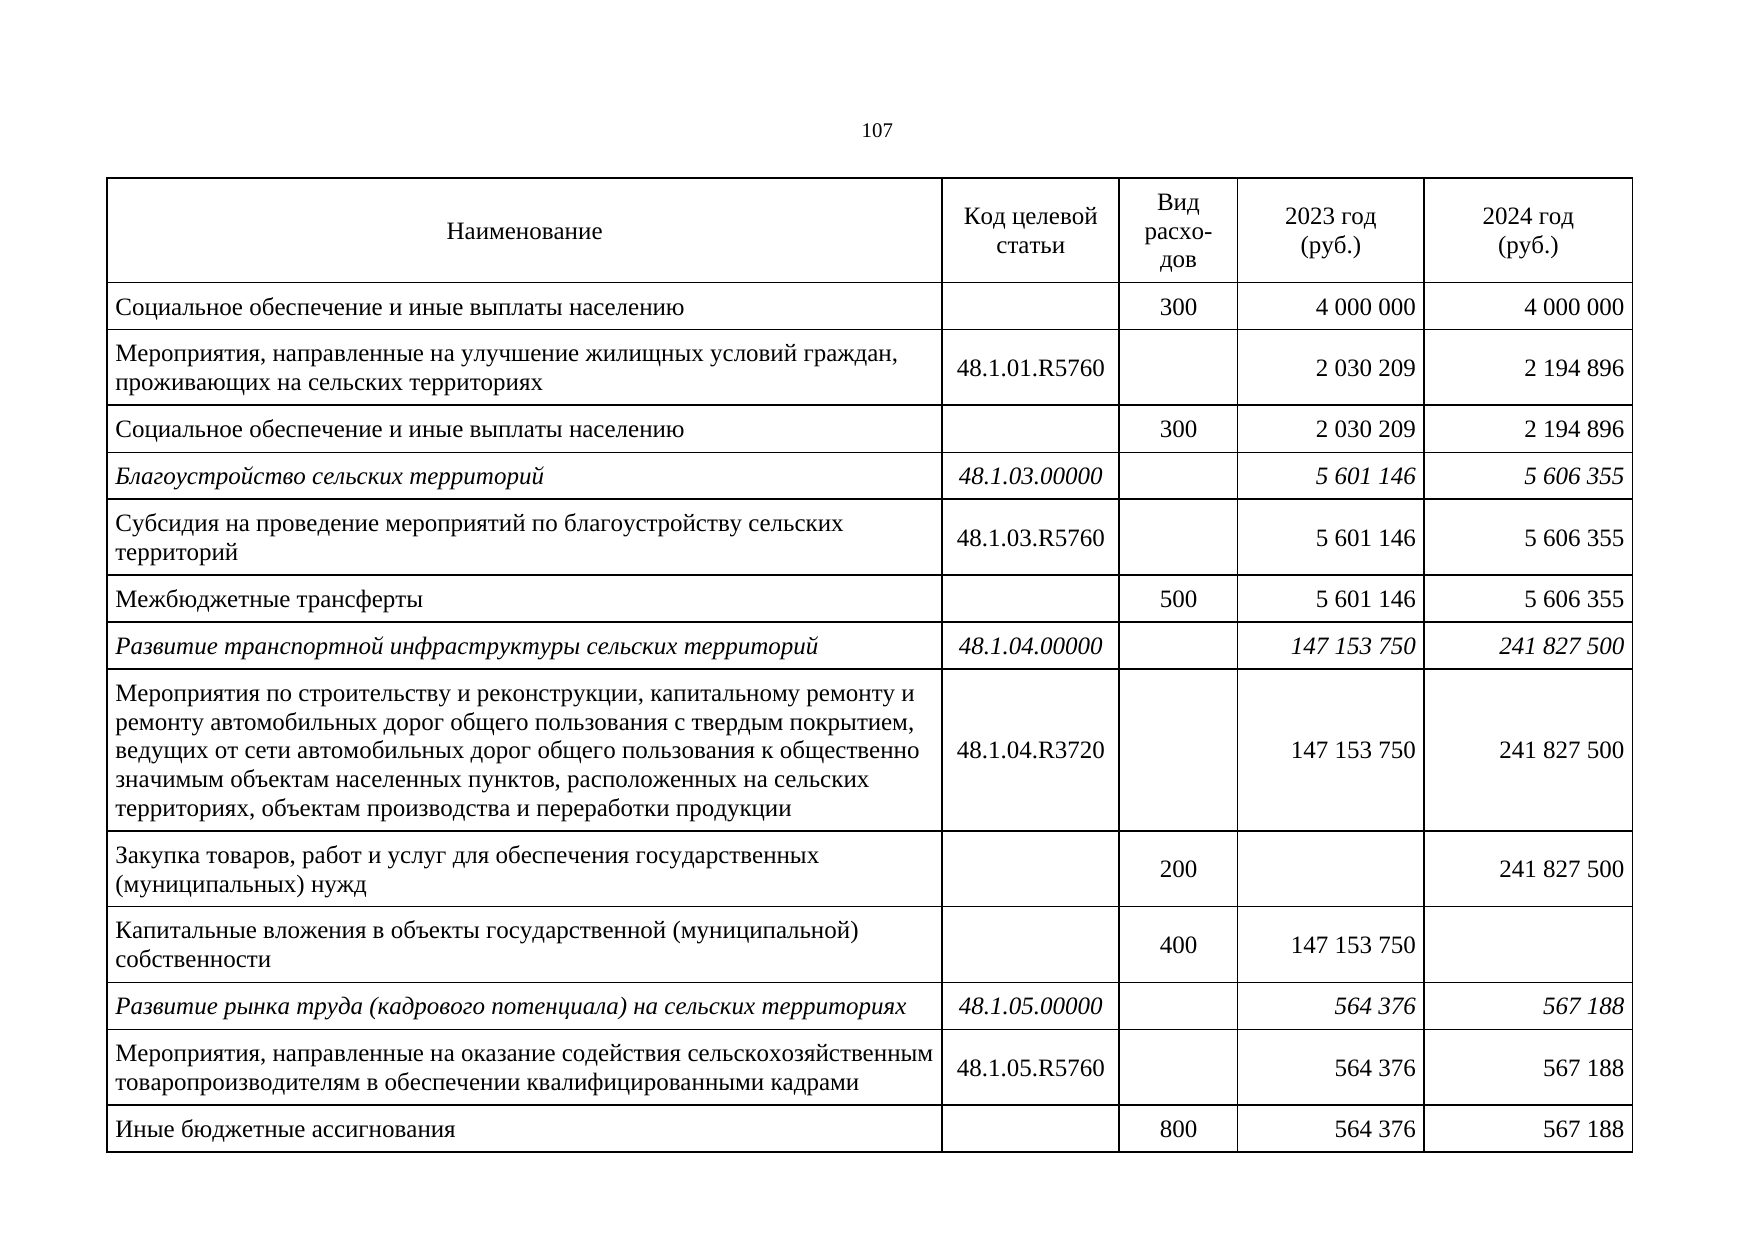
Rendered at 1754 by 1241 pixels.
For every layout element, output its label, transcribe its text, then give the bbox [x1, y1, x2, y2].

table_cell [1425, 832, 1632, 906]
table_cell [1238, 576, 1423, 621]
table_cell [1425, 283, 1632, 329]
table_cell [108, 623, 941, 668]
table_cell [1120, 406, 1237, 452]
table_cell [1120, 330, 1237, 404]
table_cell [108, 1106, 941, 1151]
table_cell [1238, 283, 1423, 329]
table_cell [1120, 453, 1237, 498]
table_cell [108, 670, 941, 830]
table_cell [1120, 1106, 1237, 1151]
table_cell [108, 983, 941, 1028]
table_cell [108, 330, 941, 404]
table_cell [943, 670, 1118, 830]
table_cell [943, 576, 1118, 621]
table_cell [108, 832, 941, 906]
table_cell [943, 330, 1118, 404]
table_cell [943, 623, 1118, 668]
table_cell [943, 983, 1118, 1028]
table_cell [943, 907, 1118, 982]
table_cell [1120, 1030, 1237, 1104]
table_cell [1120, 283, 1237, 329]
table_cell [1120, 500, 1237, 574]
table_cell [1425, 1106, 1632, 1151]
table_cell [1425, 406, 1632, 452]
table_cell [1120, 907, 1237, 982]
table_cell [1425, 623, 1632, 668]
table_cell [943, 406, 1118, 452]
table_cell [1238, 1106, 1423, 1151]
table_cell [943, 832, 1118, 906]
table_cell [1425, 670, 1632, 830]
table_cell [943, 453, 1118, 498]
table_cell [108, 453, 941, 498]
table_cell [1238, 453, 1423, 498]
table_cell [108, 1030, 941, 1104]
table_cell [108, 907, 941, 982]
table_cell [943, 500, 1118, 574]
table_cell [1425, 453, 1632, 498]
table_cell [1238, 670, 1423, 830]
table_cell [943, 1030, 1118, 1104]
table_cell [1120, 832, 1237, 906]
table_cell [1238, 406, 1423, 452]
table_header Вид расхо- дов [1120, 179, 1237, 282]
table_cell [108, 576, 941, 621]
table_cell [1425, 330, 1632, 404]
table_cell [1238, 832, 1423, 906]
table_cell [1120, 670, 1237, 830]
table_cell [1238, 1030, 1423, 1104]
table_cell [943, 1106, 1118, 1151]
table_header Код целевой статьи [943, 179, 1118, 282]
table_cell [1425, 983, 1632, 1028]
table_header Наименование [108, 179, 941, 282]
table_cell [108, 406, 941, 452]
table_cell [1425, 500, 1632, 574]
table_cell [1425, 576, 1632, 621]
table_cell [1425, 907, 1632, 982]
table_header 2023 год (руб.) [1238, 179, 1423, 282]
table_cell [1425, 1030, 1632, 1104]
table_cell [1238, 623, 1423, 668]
table_header 2024 год (руб.) [1425, 179, 1632, 282]
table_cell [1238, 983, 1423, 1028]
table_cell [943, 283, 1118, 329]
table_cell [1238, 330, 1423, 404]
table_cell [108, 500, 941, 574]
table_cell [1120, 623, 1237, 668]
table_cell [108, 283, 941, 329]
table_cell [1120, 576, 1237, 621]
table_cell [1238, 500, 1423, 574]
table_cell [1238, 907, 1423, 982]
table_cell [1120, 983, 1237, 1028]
